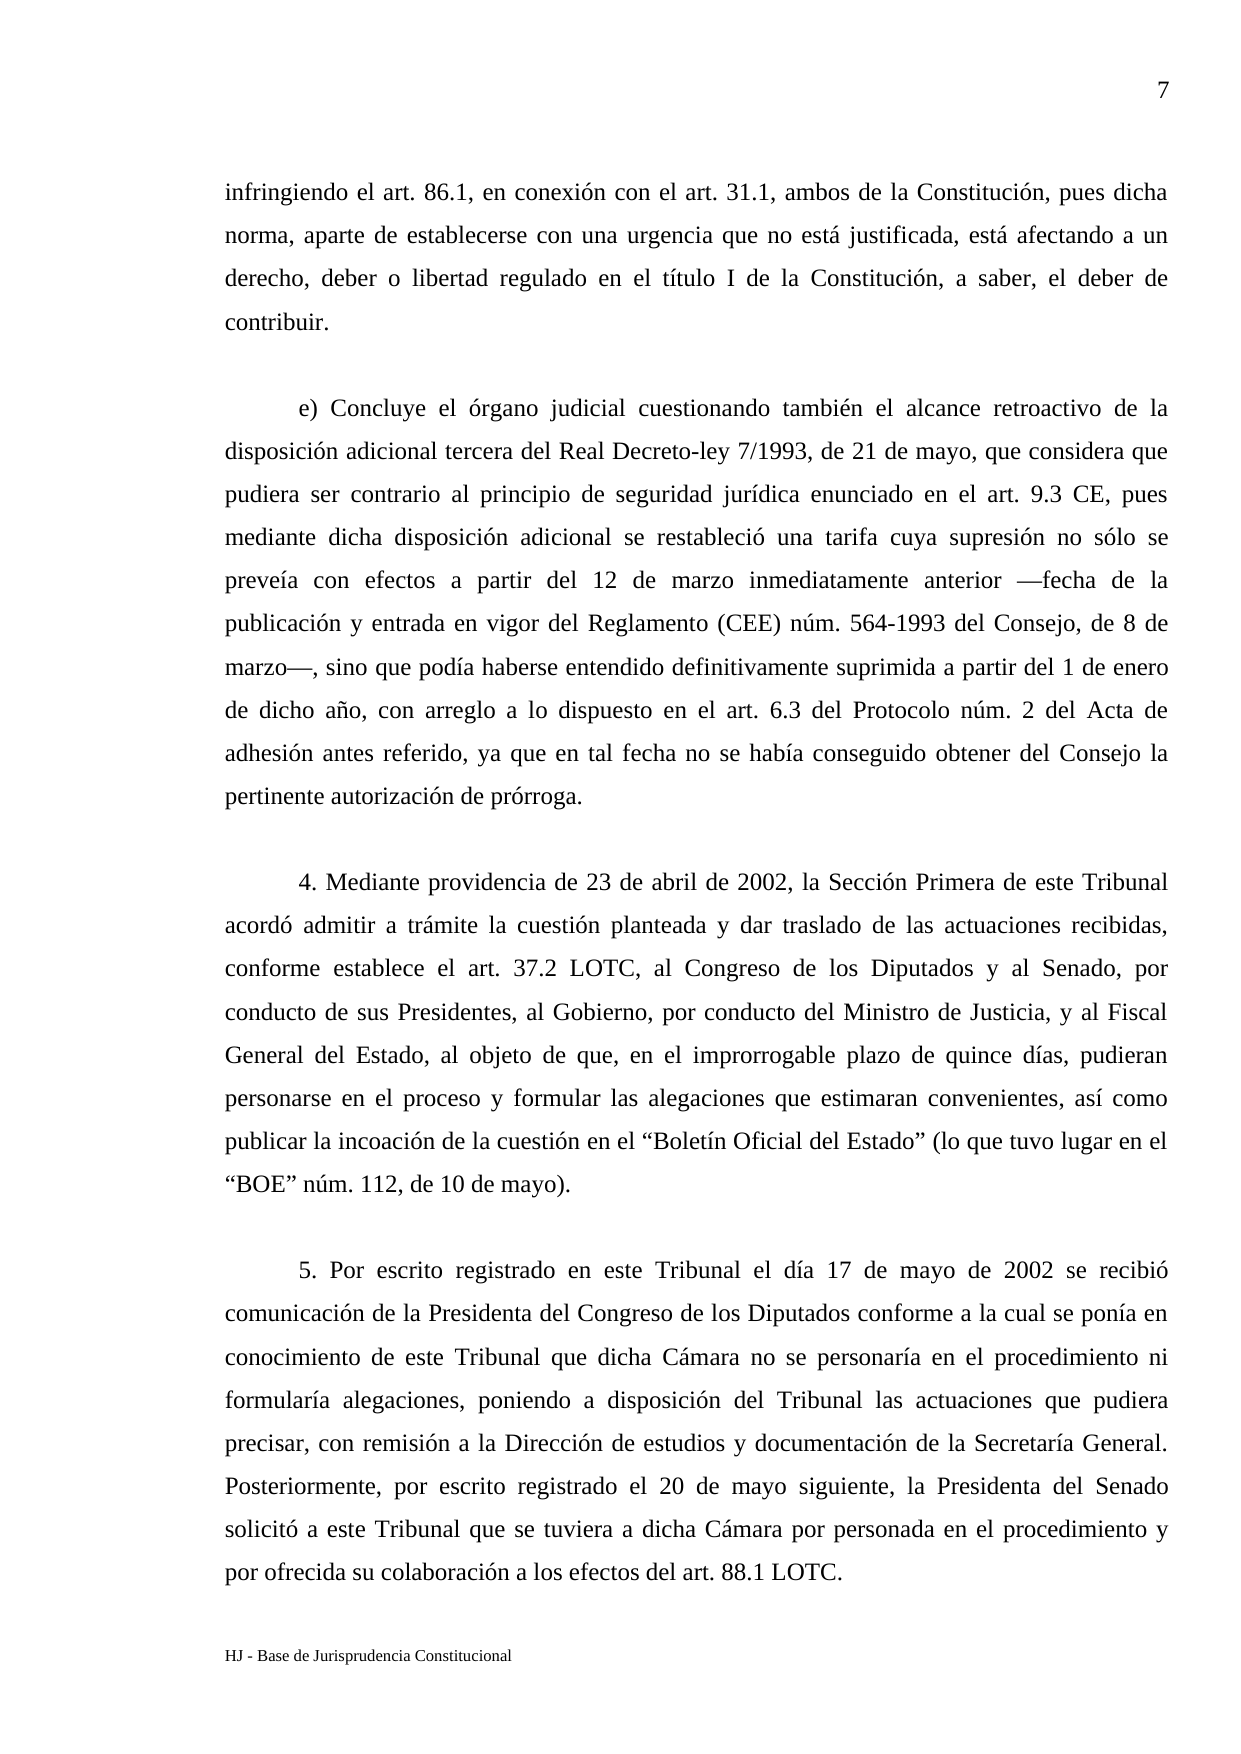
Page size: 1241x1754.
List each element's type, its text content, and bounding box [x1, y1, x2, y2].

text 4. Mediante providencia de 23 de abril de 2002, la Sección Primera de este Tribunal acordó admitir a trámite la cuestión planteada y dar traslado de las actuaciones recibidas, conforme establece el art. 37.2 LOTC, al Congreso de los Diputados y al Senado, por conducto de sus Presidentes, al Gobierno, por conducto del Ministro de Justicia, y al Fiscal General del Estado, al objeto de que, en el improrrogable plazo de quince días, pudieran personarse en el proceso y formular las alegaciones que estimaran convenientes, así como publicar la incoación de la cuestión en el “Boletín Oficial del Estado” (lo que tuvo lugar en el “BOE” núm. 112, de 10 de mayo). [224, 867, 1169, 1198]
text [224, 177, 1169, 335]
text 5. Por escrito registrado en este Tribunal el día 17 de mayo de 2002 se recibió comunicación de la Presidenta del Congreso de los Diputados conforme a la cual se ponía en conocimiento de este Tribunal que dicha Cámara no se personaría en el procedimiento ni formularía alegaciones, poniendo a disposición del Tribunal las actuaciones que pudiera precisar, con remisión a la Dirección de estudios y documentación de la Secretaría General. Posteriormente, por escrito registrado el 20 de mayo siguiente, la Presidenta del Senado solicitó a este Tribunal que se tuviera a dicha Cámara por personada en el procedimiento y por ofrecida su colaboración a los efectos del art. 88.1 LOTC. [224, 1255, 1169, 1586]
text e) Concluye el órgano judicial cuestionando también el alcance retroactivo de la disposición adicional tercera del Real Decreto-ley 7/1993, de 21 de mayo, que considera que pudiera ser contrario al principio de seguridad jurídica enunciado en el art. 9.3 CE, pues mediante dicha disposición adicional se restableció una tarifa cuya supresión no sólo se preveía con efectos a partir del 12 de marzo inmediatamente anterior —fecha de la publicación y entrada en vigor del Reglamento (CEE) núm. 564-1993 del Consejo, de 8 de marzo—, sino que podía haberse entendido definitivamente suprimida a partir del 1 de enero de dicho año, con arreglo a lo dispuesto en el art. 6.3 del Protocolo núm. 2 del Acta de adhesión antes referido, ya que en tal fecha no se había conseguido obtener del Consejo la pertinente autorización de prórroga. [224, 393, 1169, 810]
